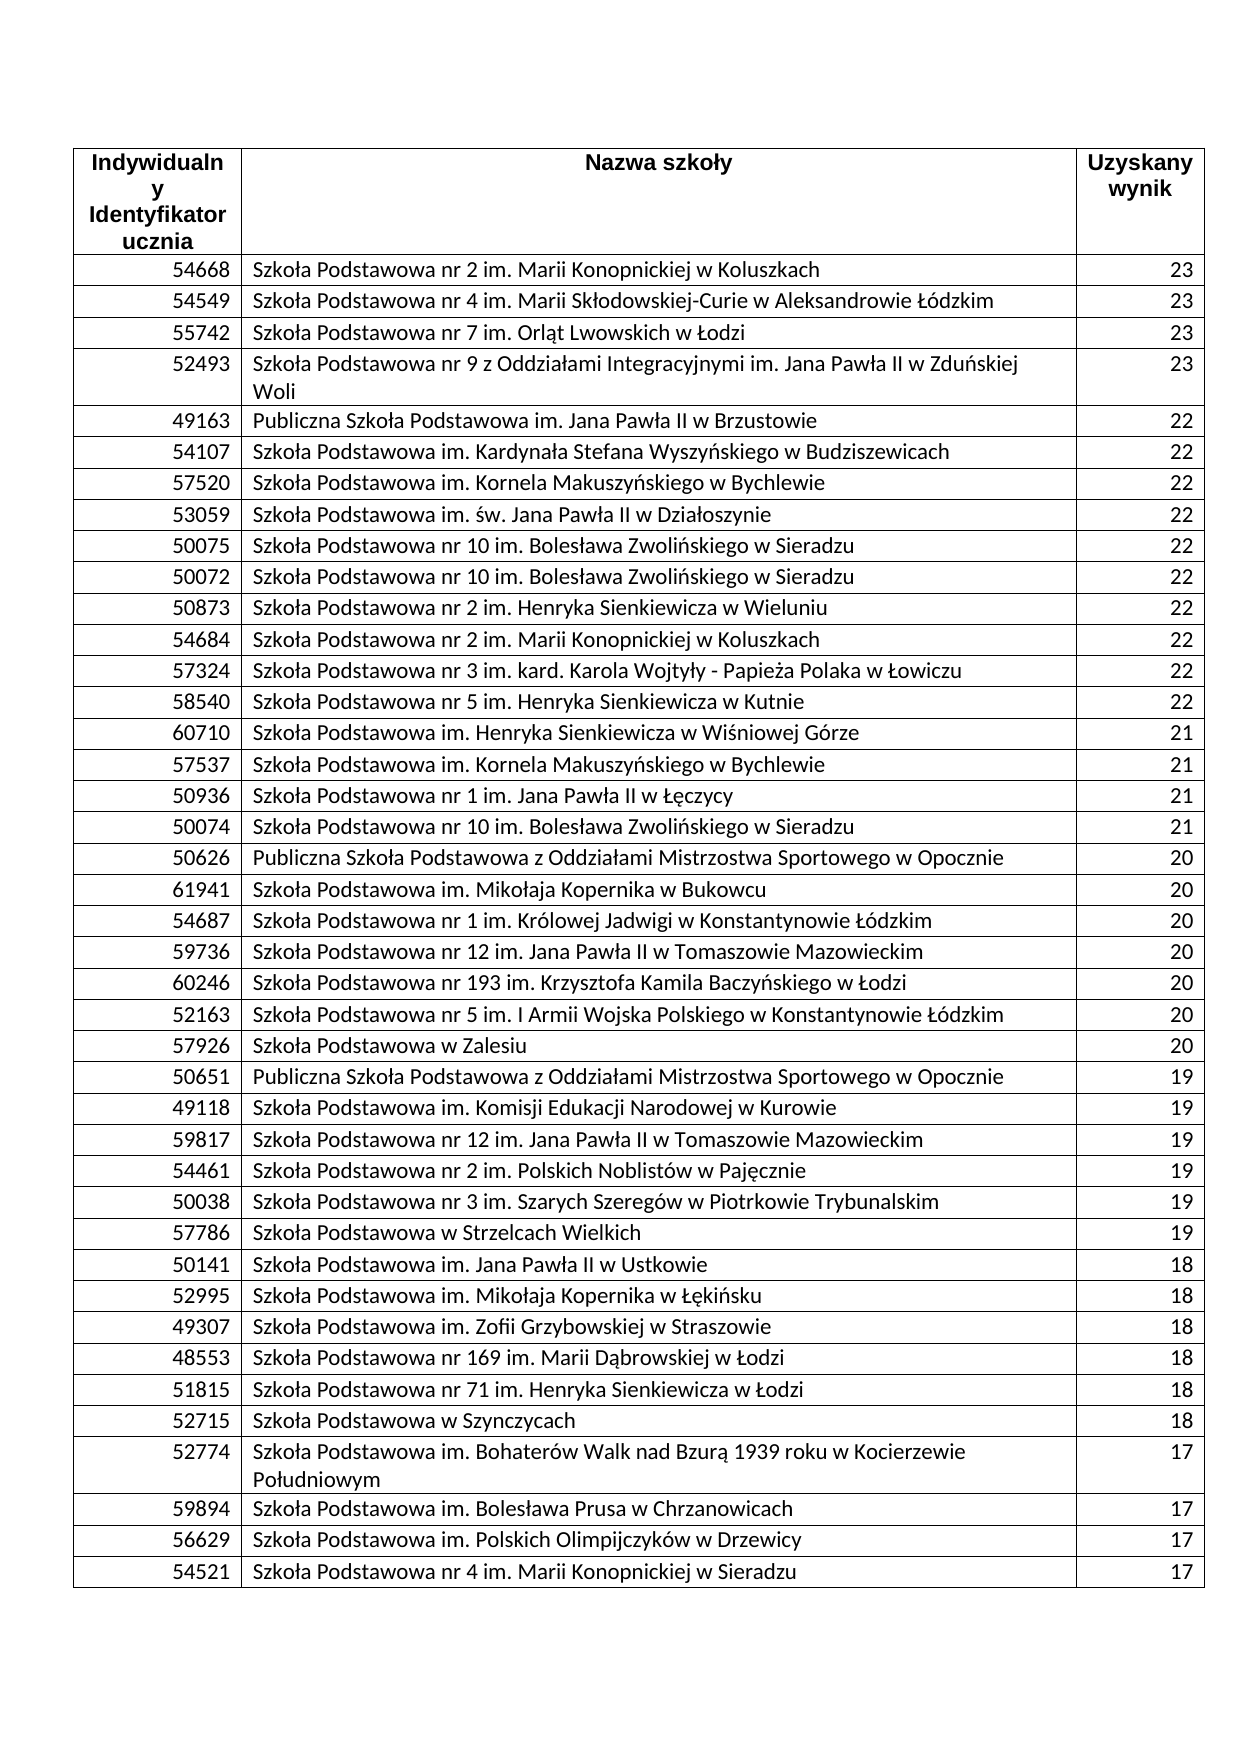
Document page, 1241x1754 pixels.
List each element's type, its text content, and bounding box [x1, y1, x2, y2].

table_cell 54521 [74, 1557, 241, 1587]
table_cell 21 [1077, 719, 1204, 749]
table_header Nazwa szkoły [242, 149, 1076, 254]
table_cell Szkoła Podstawowa im. Kornela Makuszyńskiego w Bychlewie [242, 469, 1076, 499]
table_cell Szkoła Podstawowa nr 2 im. Marii Konopnickiej w Koluszkach [242, 255, 1076, 285]
table_cell Szkoła Podstawowa nr 2 im. Henryka Sienkiewicza w Wieluniu [242, 594, 1076, 624]
table_cell 22 [1077, 687, 1204, 717]
table_cell Szkoła Podstawowa im. Bohaterów Walk nad Bzurą 1939 roku w Kocierzewie Południowym [242, 1437, 1076, 1493]
table_cell Szkoła Podstawowa nr 10 im. Bolesława Zwolińskiego w Sieradzu [242, 562, 1076, 592]
table_cell Publiczna Szkoła Podstawowa z Oddziałami Mistrzostwa Sportowego w Opocznie [242, 844, 1076, 874]
table_cell Szkoła Podstawowa im. Bolesława Prusa w Chrzanowicach [242, 1494, 1076, 1524]
table_cell 53059 [74, 500, 241, 530]
table_cell Szkoła Podstawowa nr 10 im. Bolesława Zwolińskiego w Sieradzu [242, 812, 1076, 842]
table_cell 23 [1077, 318, 1204, 348]
table_cell 49118 [74, 1094, 241, 1124]
table_cell 57926 [74, 1031, 241, 1061]
table_cell 18 [1077, 1344, 1204, 1374]
table_cell 57520 [74, 469, 241, 499]
table_cell 21 [1077, 750, 1204, 780]
table_cell 61941 [74, 875, 241, 905]
table_cell 20 [1077, 1000, 1204, 1030]
table_cell Publiczna Szkoła Podstawowa z Oddziałami Mistrzostwa Sportowego w Opocznie [242, 1062, 1076, 1092]
table_cell 20 [1077, 1031, 1204, 1061]
table_cell 18 [1077, 1312, 1204, 1342]
table_cell Szkoła Podstawowa nr 1 im. Jana Pawła II w Łęczycy [242, 781, 1076, 811]
table_cell 54461 [74, 1156, 241, 1186]
table_cell 50626 [74, 844, 241, 874]
table_cell 19 [1077, 1125, 1204, 1155]
table_cell Szkoła Podstawowa w Zalesiu [242, 1031, 1076, 1061]
table_cell Szkoła Podstawowa im. Kardynała Stefana Wyszyńskiego w Budziszewicach [242, 437, 1076, 467]
table_cell 18 [1077, 1281, 1204, 1311]
table_cell 55742 [74, 318, 241, 348]
table_cell 18 [1077, 1406, 1204, 1436]
table_cell 22 [1077, 531, 1204, 561]
table_cell Szkoła Podstawowa nr 1 im. Królowej Jadwigi w Konstantynowie Łódzkim [242, 906, 1076, 936]
table_cell 54668 [74, 255, 241, 285]
table_header Indywidualny Identyfikator ucznia [74, 149, 241, 254]
table_cell 20 [1077, 937, 1204, 967]
table_cell 50651 [74, 1062, 241, 1092]
table_cell Szkoła Podstawowa im. Komisji Edukacji Narodowej w Kurowie [242, 1094, 1076, 1124]
table_cell 21 [1077, 812, 1204, 842]
table_cell Szkoła Podstawowa im. św. Jana Pawła II w Działoszynie [242, 500, 1076, 530]
table_cell 19 [1077, 1187, 1204, 1217]
table_cell 20 [1077, 906, 1204, 936]
table_cell 20 [1077, 844, 1204, 874]
table_cell 56629 [74, 1526, 241, 1556]
table_cell 20 [1077, 875, 1204, 905]
table_cell 54687 [74, 906, 241, 936]
table_cell 20 [1077, 969, 1204, 999]
table_cell Szkoła Podstawowa nr 9 z Oddziałami Integracyjnymi im. Jana Pawła II w Zduńskiej Woli [242, 349, 1076, 405]
table_cell Publiczna Szkoła Podstawowa im. Jana Pawła II w Brzustowie [242, 406, 1076, 436]
table_cell 22 [1077, 406, 1204, 436]
table_cell Szkoła Podstawowa im. Kornela Makuszyńskiego w Bychlewie [242, 750, 1076, 780]
table_cell Szkoła Podstawowa nr 12 im. Jana Pawła II w Tomaszowie Mazowieckim [242, 937, 1076, 967]
table_cell Szkoła Podstawowa nr 7 im. Orląt Lwowskich w Łodzi [242, 318, 1076, 348]
table_cell 60246 [74, 969, 241, 999]
table_cell 23 [1077, 349, 1204, 405]
table_cell 50141 [74, 1250, 241, 1280]
table_cell 22 [1077, 500, 1204, 530]
table_cell Szkoła Podstawowa nr 12 im. Jana Pawła II w Tomaszowie Mazowieckim [242, 1125, 1076, 1155]
table_cell 22 [1077, 437, 1204, 467]
table_cell 50936 [74, 781, 241, 811]
table_cell Szkoła Podstawowa w Szynczycach [242, 1406, 1076, 1436]
table_cell Szkoła Podstawowa nr 5 im. I Armii Wojska Polskiego w Konstantynowie Łódzkim [242, 1000, 1076, 1030]
table_cell 18 [1077, 1375, 1204, 1405]
table_cell Szkoła Podstawowa im. Mikołaja Kopernika w Łękińsku [242, 1281, 1076, 1311]
table_cell 22 [1077, 656, 1204, 686]
table_cell Szkoła Podstawowa nr 4 im. Marii Skłodowskiej-Curie w Aleksandrowie Łódzkim [242, 286, 1076, 317]
table_cell 49307 [74, 1312, 241, 1342]
table_cell Szkoła Podstawowa nr 5 im. Henryka Sienkiewicza w Kutnie [242, 687, 1076, 717]
table_cell 57786 [74, 1219, 241, 1249]
table_cell Szkoła Podstawowa nr 71 im. Henryka Sienkiewicza w Łodzi [242, 1375, 1076, 1405]
table_cell 19 [1077, 1219, 1204, 1249]
table_cell Szkoła Podstawowa im. Henryka Sienkiewicza w Wiśniowej Górze [242, 719, 1076, 749]
table_cell Szkoła Podstawowa nr 2 im. Marii Konopnickiej w Koluszkach [242, 625, 1076, 655]
table_cell 48553 [74, 1344, 241, 1374]
table_cell 54549 [74, 286, 241, 317]
table_cell 49163 [74, 406, 241, 436]
table_cell 21 [1077, 781, 1204, 811]
table_cell 17 [1077, 1494, 1204, 1524]
table_cell 54107 [74, 437, 241, 467]
table_cell 17 [1077, 1526, 1204, 1556]
table_cell 51815 [74, 1375, 241, 1405]
table_cell 23 [1077, 255, 1204, 285]
table_cell Szkoła Podstawowa nr 10 im. Bolesława Zwolińskiego w Sieradzu [242, 531, 1076, 561]
table_cell 22 [1077, 594, 1204, 624]
table_header Uzyskany wynik [1077, 149, 1204, 254]
table_cell 50074 [74, 812, 241, 842]
table_cell 23 [1077, 286, 1204, 317]
table_cell 50873 [74, 594, 241, 624]
table_cell 52774 [74, 1437, 241, 1493]
table_cell 60710 [74, 719, 241, 749]
table_cell Szkoła Podstawowa im. Mikołaja Kopernika w Bukowcu [242, 875, 1076, 905]
table_cell Szkoła Podstawowa im. Zofii Grzybowskiej w Straszowie [242, 1312, 1076, 1342]
table_cell Szkoła Podstawowa nr 3 im. kard. Karola Wojtyły - Papieża Polaka w Łowiczu [242, 656, 1076, 686]
table_cell Szkoła Podstawowa nr 4 im. Marii Konopnickiej w Sieradzu [242, 1557, 1076, 1587]
table_cell 52995 [74, 1281, 241, 1311]
table_cell 19 [1077, 1062, 1204, 1092]
table_cell 22 [1077, 625, 1204, 655]
table_cell Szkoła Podstawowa im. Jana Pawła II w Ustkowie [242, 1250, 1076, 1280]
table_cell 50075 [74, 531, 241, 561]
table_cell 54684 [74, 625, 241, 655]
table_cell 59894 [74, 1494, 241, 1524]
table_cell 50072 [74, 562, 241, 592]
table_cell 59736 [74, 937, 241, 967]
table_cell 50038 [74, 1187, 241, 1217]
table_cell 57537 [74, 750, 241, 780]
table_cell 17 [1077, 1557, 1204, 1587]
table_cell Szkoła Podstawowa w Strzelcach Wielkich [242, 1219, 1076, 1249]
table_cell 19 [1077, 1156, 1204, 1186]
table_cell 52493 [74, 349, 241, 405]
table_cell Szkoła Podstawowa nr 169 im. Marii Dąbrowskiej w Łodzi [242, 1344, 1076, 1374]
table_cell Szkoła Podstawowa nr 193 im. Krzysztofa Kamila Baczyńskiego w Łodzi [242, 969, 1076, 999]
table_cell 52715 [74, 1406, 241, 1436]
table_cell 57324 [74, 656, 241, 686]
table_cell 52163 [74, 1000, 241, 1030]
table_cell 19 [1077, 1094, 1204, 1124]
table_cell 22 [1077, 562, 1204, 592]
table_cell 58540 [74, 687, 241, 717]
table_cell 17 [1077, 1437, 1204, 1493]
table_cell Szkoła Podstawowa im. Polskich Olimpijczyków w Drzewicy [242, 1526, 1076, 1556]
table_cell 22 [1077, 469, 1204, 499]
table_cell 59817 [74, 1125, 241, 1155]
table_cell Szkoła Podstawowa nr 3 im. Szarych Szeregów w Piotrkowie Trybunalskim [242, 1187, 1076, 1217]
table_cell 18 [1077, 1250, 1204, 1280]
table_cell Szkoła Podstawowa nr 2 im. Polskich Noblistów w Pajęcznie [242, 1156, 1076, 1186]
